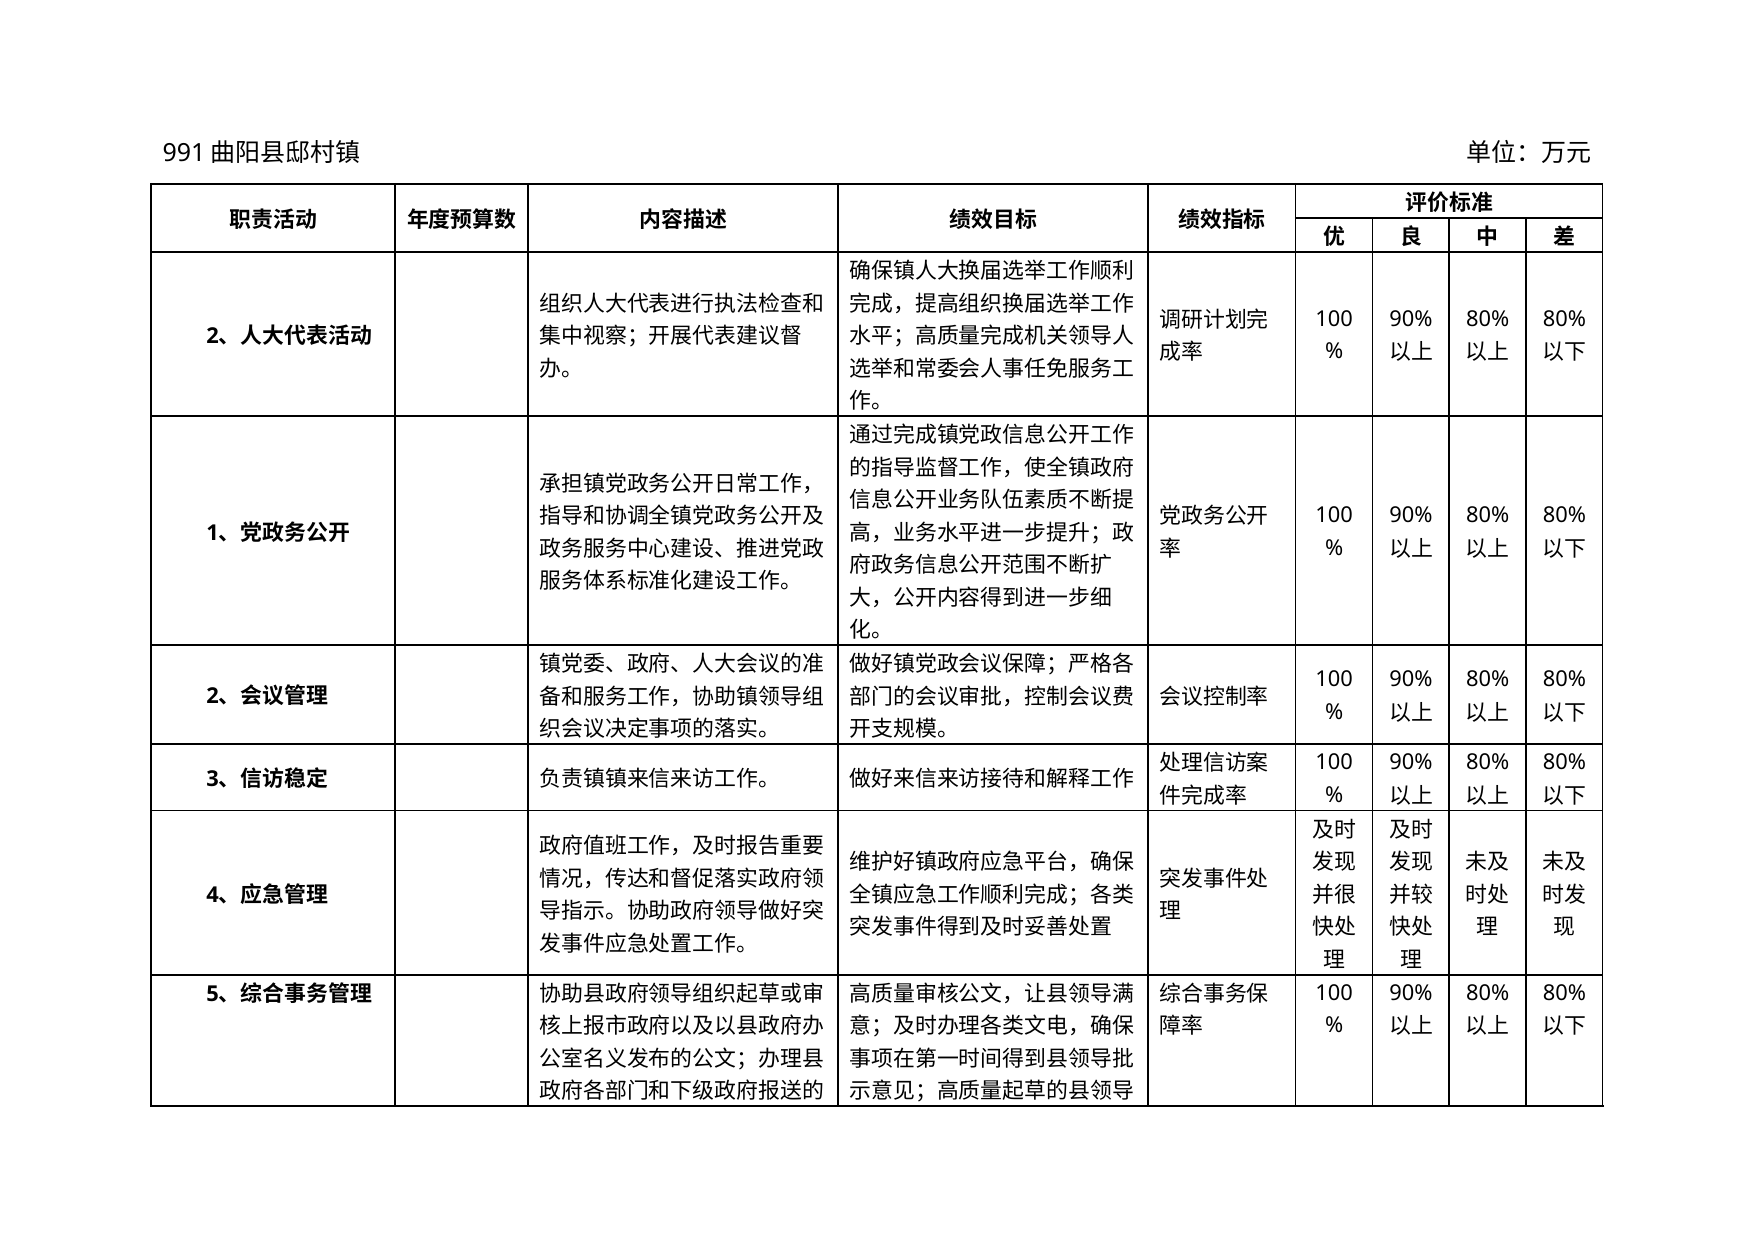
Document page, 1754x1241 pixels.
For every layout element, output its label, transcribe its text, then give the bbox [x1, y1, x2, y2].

table_cell 差 [1527, 219, 1602, 251]
table_cell 80%以上 [1450, 646, 1525, 743]
table_cell 评价标准 [1296, 185, 1602, 217]
table_cell 内容描述 [529, 185, 837, 251]
table_cell 调研计划完成率 [1149, 253, 1295, 415]
table_cell 会议控制率 [1149, 646, 1295, 743]
table_cell 未及时发现 [1527, 811, 1602, 974]
table_cell 90%以上 [1373, 745, 1448, 810]
table_cell 80%以下 [1527, 253, 1602, 415]
table_header 991曲阳县邸村镇 [152, 118, 1295, 183]
table_cell 100% [1296, 646, 1372, 743]
table_cell 及时发现并很快处理 [1296, 811, 1372, 974]
table_cell 100% [1296, 417, 1372, 644]
table_cell [396, 646, 527, 743]
table_cell 90%以上 [1373, 646, 1448, 743]
table_cell 年度预算数 [396, 185, 527, 251]
table_cell 负责镇镇来信来访工作。 [529, 745, 837, 810]
table_cell [396, 253, 527, 415]
table_cell 绩效目标 [839, 185, 1147, 251]
table_cell 政府值班工作，及时报告重要情况，传达和督促落实政府领导指示。协助政府领导做好突发事件应急处置工作。 [529, 811, 837, 974]
table_cell 通过完成镇党政信息公开工作的指导监督工作，使全镇政府信息公开业务队伍素质不断提高，业务水平进一步提升；政府政务信息公开范围不断扩大，公开内容得到进一步细化。 [839, 417, 1147, 644]
table_cell [396, 811, 527, 974]
table_cell 及时发现并较快处理 [1373, 811, 1448, 974]
table_cell 维护好镇政府应急平台，确保全镇应急工作顺利完成；各类突发事件得到及时妥善处置 [839, 811, 1147, 974]
table_cell 3、信访稳定 [152, 745, 394, 810]
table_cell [529, 976, 837, 1105]
table_cell 中 [1450, 219, 1525, 251]
table_cell 做好来信来访接待和解释工作 [839, 745, 1147, 810]
table_cell 职责活动 [152, 185, 394, 251]
table_header 单位：万元 [1296, 118, 1602, 183]
table_cell 80%以下 [1527, 646, 1602, 743]
table_cell 80%以下 [1527, 745, 1602, 810]
table_cell 1、党政务公开 [152, 417, 394, 644]
table_cell 2、人大代表活动 [152, 253, 394, 415]
table_cell 90%以上 [1373, 976, 1448, 1105]
table_cell 综合事务保障率 [1149, 976, 1295, 1105]
table_cell 80%以上 [1450, 253, 1525, 415]
table_cell 突发事件处理 [1149, 811, 1295, 974]
table_cell 90%以上 [1373, 253, 1448, 415]
table_cell 党政务公开率 [1149, 417, 1295, 644]
table_cell [396, 745, 527, 810]
table_cell 镇党委、政府、人大会议的准备和服务工作，协助镇领导组织会议决定事项的落实。 [529, 646, 837, 743]
table_cell 5、综合事务管理 [152, 976, 394, 1105]
table_cell 80%以下 [1527, 417, 1602, 644]
table_cell 优 [1296, 219, 1372, 251]
table_cell 80%以上 [1450, 976, 1525, 1105]
table_cell 80%以下 [1527, 976, 1602, 1105]
table_cell 2、会议管理 [152, 646, 394, 743]
table_cell 未及时处理 [1450, 811, 1525, 974]
table_cell [396, 417, 527, 644]
table_cell 100% [1296, 745, 1372, 810]
table_cell 确保镇人大换届选举工作顺利完成，提高组织换届选举工作水平；高质量完成机关领导人选举和常委会人事任免服务工作。 [839, 253, 1147, 415]
table_cell 组织人大代表进行执法检查和集中视察；开展代表建议督办。 [529, 253, 837, 415]
table_cell 100% [1296, 253, 1372, 415]
table_cell 良 [1373, 219, 1448, 251]
table_cell 绩效指标 [1149, 185, 1295, 251]
table_cell 处理信访案件完成率 [1149, 745, 1295, 810]
table_cell 做好镇党政会议保障；严格各部门的会议审批，控制会议费开支规模。 [839, 646, 1147, 743]
table_cell 90%以上 [1373, 417, 1448, 644]
table_cell 80%以上 [1450, 417, 1525, 644]
table_cell [396, 976, 527, 1105]
table_cell 承担镇党政务公开日常工作，指导和协调全镇党政务公开及政务服务中心建设、推进党政服务体系标准化建设工作。 [529, 417, 837, 644]
table_cell 4、应急管理 [152, 811, 394, 974]
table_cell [839, 976, 1147, 1105]
table_cell 100% [1296, 976, 1372, 1105]
table_cell 80%以上 [1450, 745, 1525, 810]
